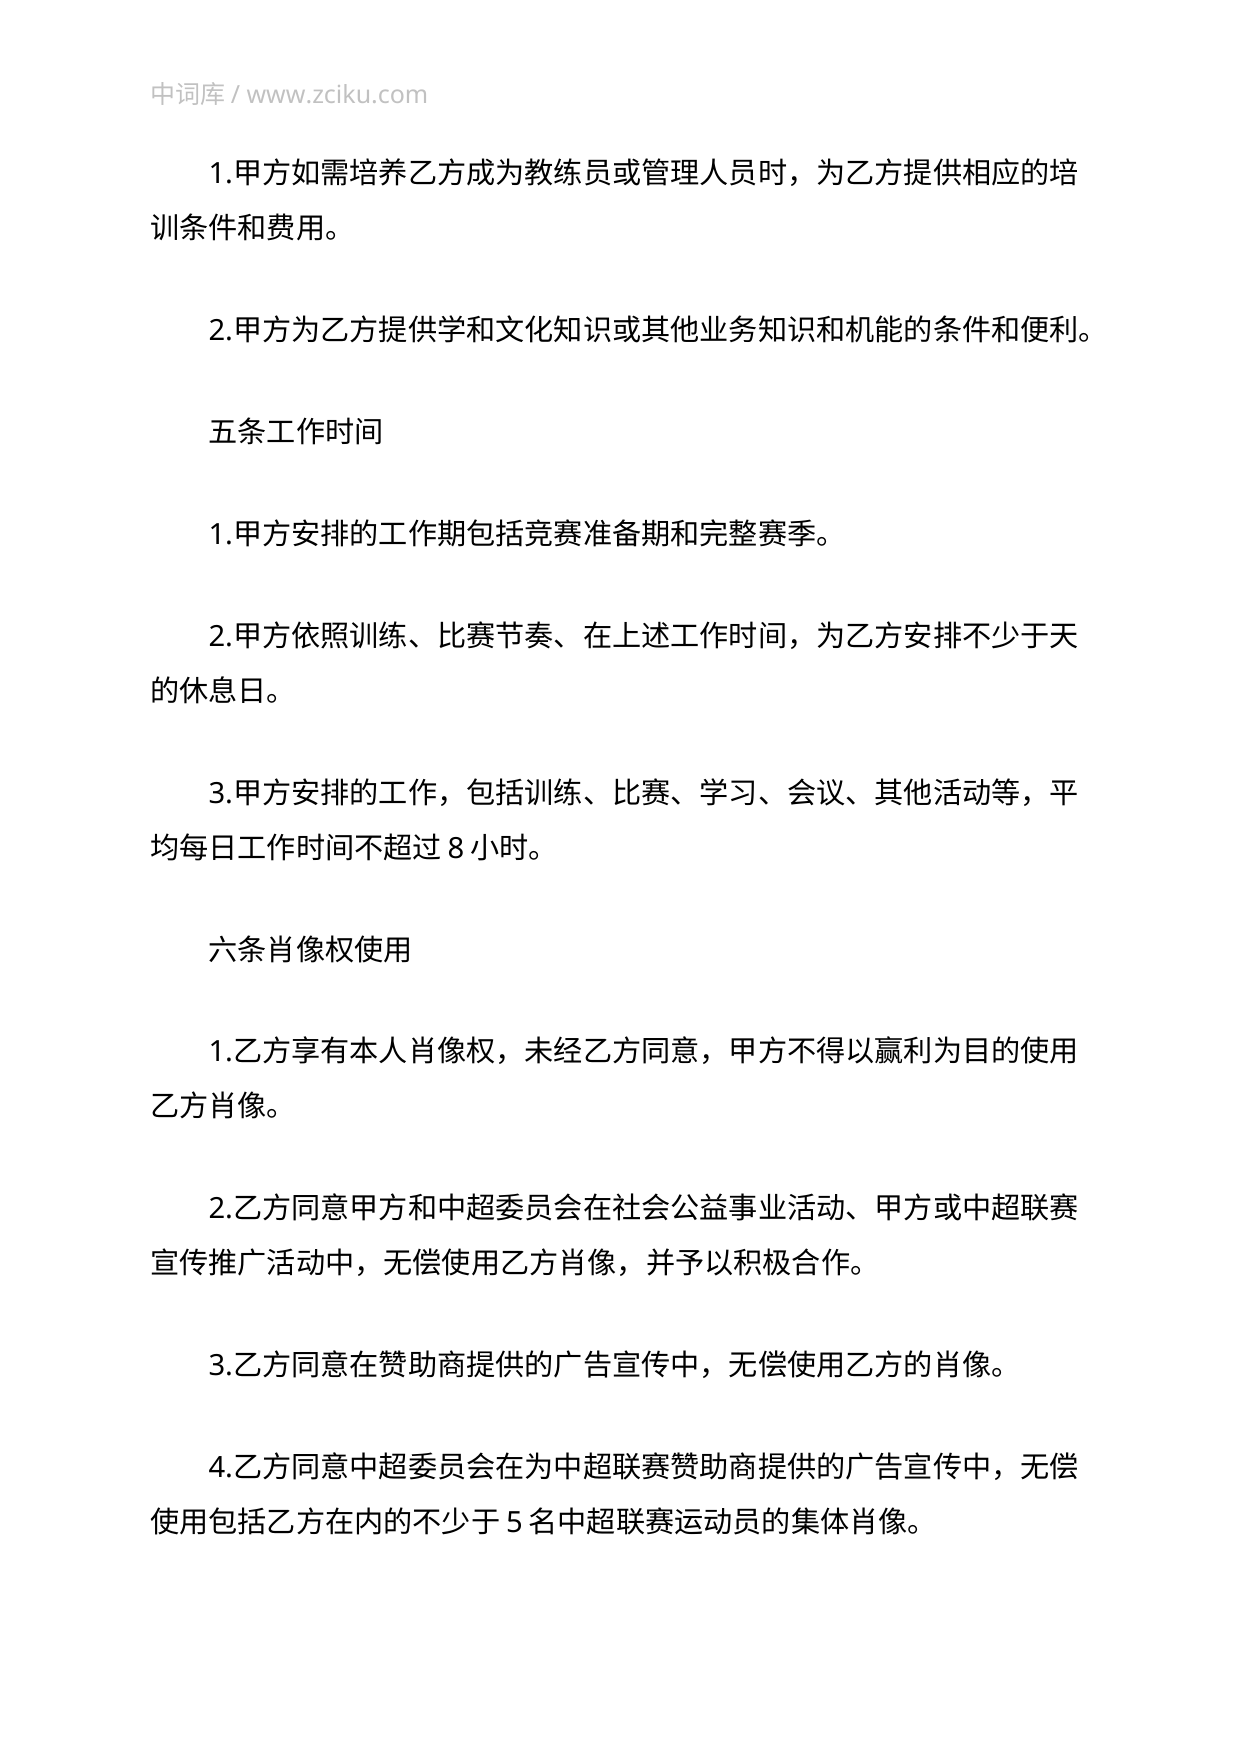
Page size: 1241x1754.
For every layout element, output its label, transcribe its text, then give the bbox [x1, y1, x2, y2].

text 3.甲方安排的工作，包括训练、比赛、学习、会议、其他活动等，平均每日工作时间不超过8小时。 [150, 769, 1090, 867]
text 2.甲方依照训练、比赛节奏、在上述工作时间，为乙方安排不少于天的休息日。 [150, 612, 1090, 710]
text 1.甲方如需培养乙方成为教练员或管理人员时，为乙方提供相应的培训条件和费用。 [150, 150, 1090, 247]
text 1.乙方享有本人肖像权，未经乙方同意，甲方不得以赢利为目的使用乙方肖像。 [150, 1028, 1090, 1125]
text 五条工作时间 [150, 409, 1090, 451]
text 1.甲方安排的工作期包括竞赛准备期和完整赛季。 [150, 511, 1090, 553]
text 4.乙方同意中超委员会在为中超联赛赞助商提供的广告宣传中，无偿使用包括乙方在内的不少于5名中超联赛运动员的集体肖像。 [150, 1443, 1090, 1541]
text 3.乙方同意在赞助商提供的广告宣传中，无偿使用乙方的肖像。 [150, 1342, 1090, 1384]
text 六条肖像权使用 [150, 926, 1090, 968]
text 2.乙方同意甲方和中超委员会在社会公益事业活动、甲方或中超联赛宣传推广活动中，无偿使用乙方肖像，并予以积极合作。 [150, 1185, 1090, 1282]
text 2.甲方为乙方提供学和文化知识或其他业务知识和机能的条件和便利。 [150, 307, 1090, 349]
